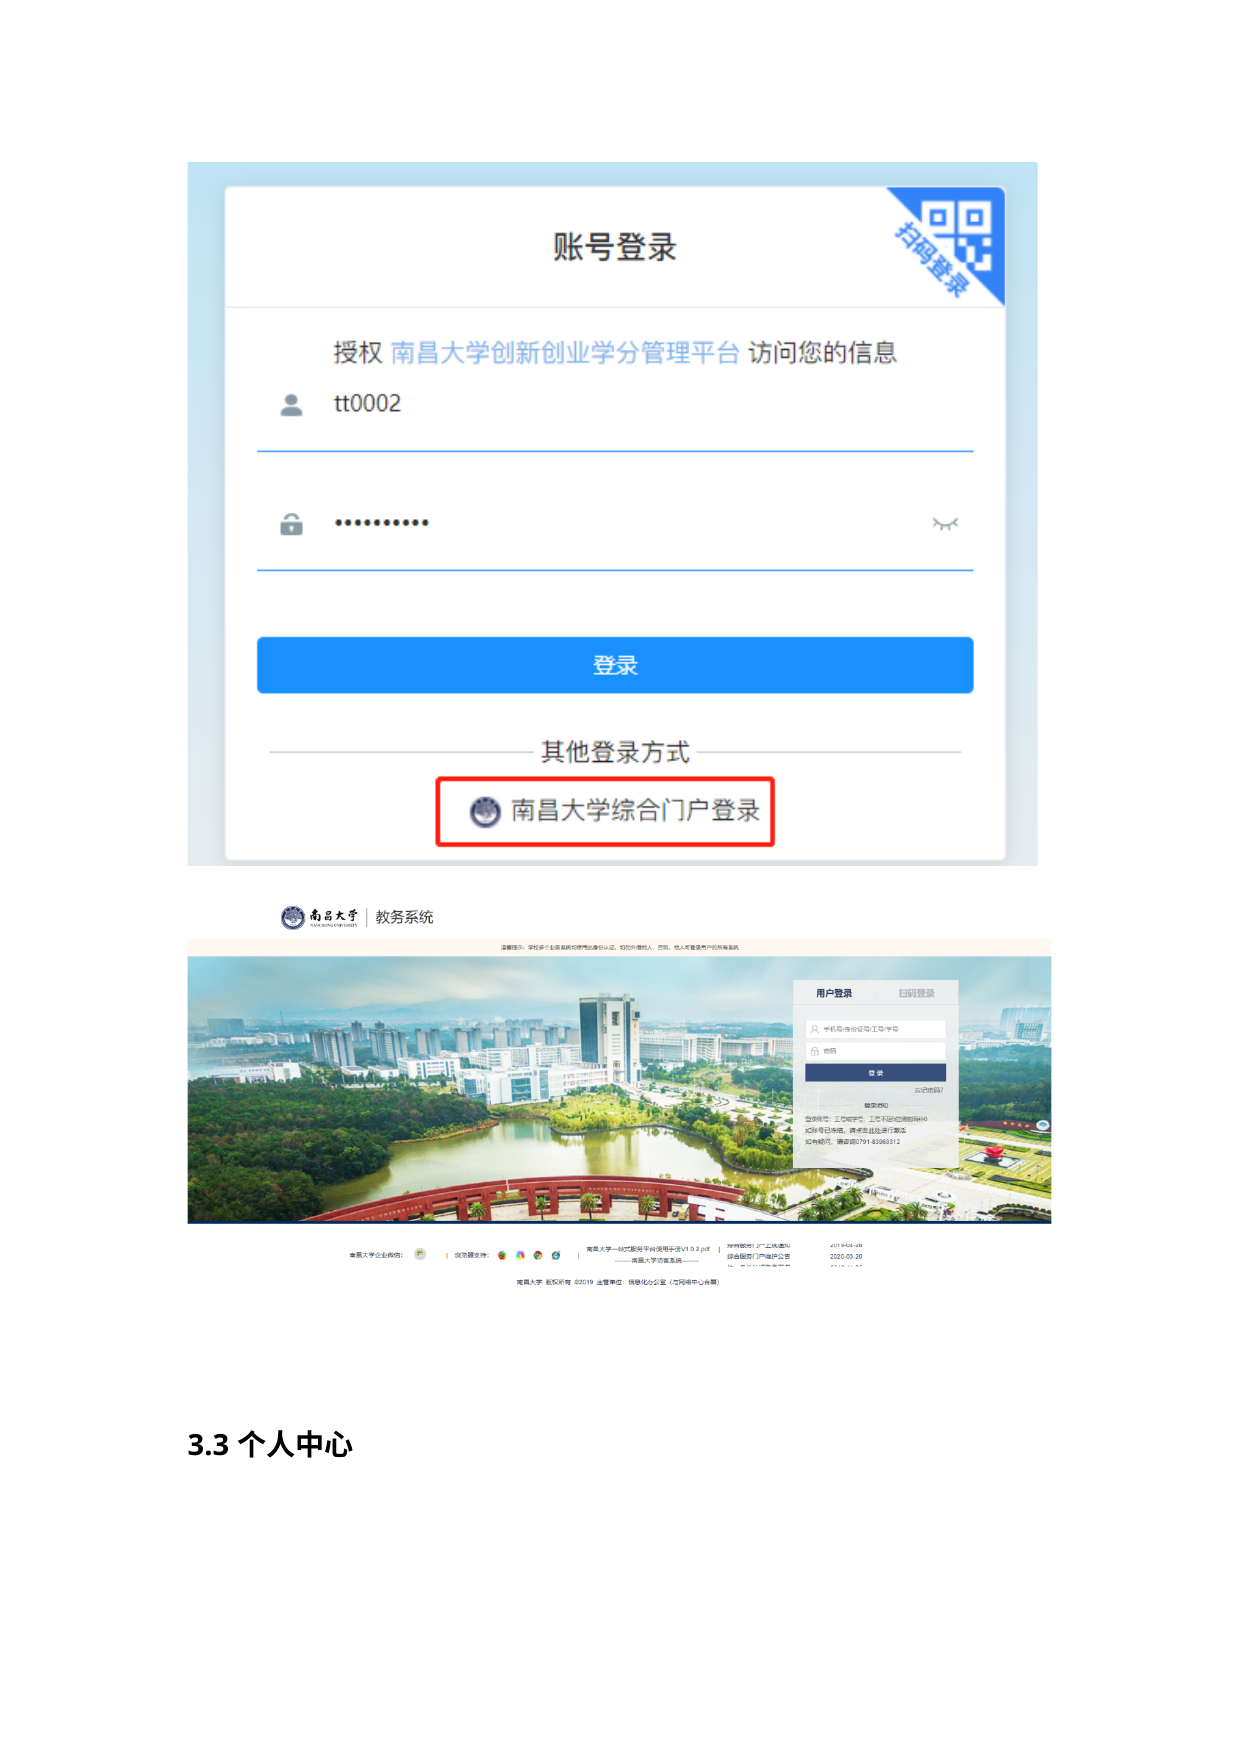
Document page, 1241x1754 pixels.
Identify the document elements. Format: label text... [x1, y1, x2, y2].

picture [187, 162, 1038, 866]
subtitle 3.3 个人中心 [187, 1410, 1053, 1475]
picture [187, 893, 1052, 1316]
